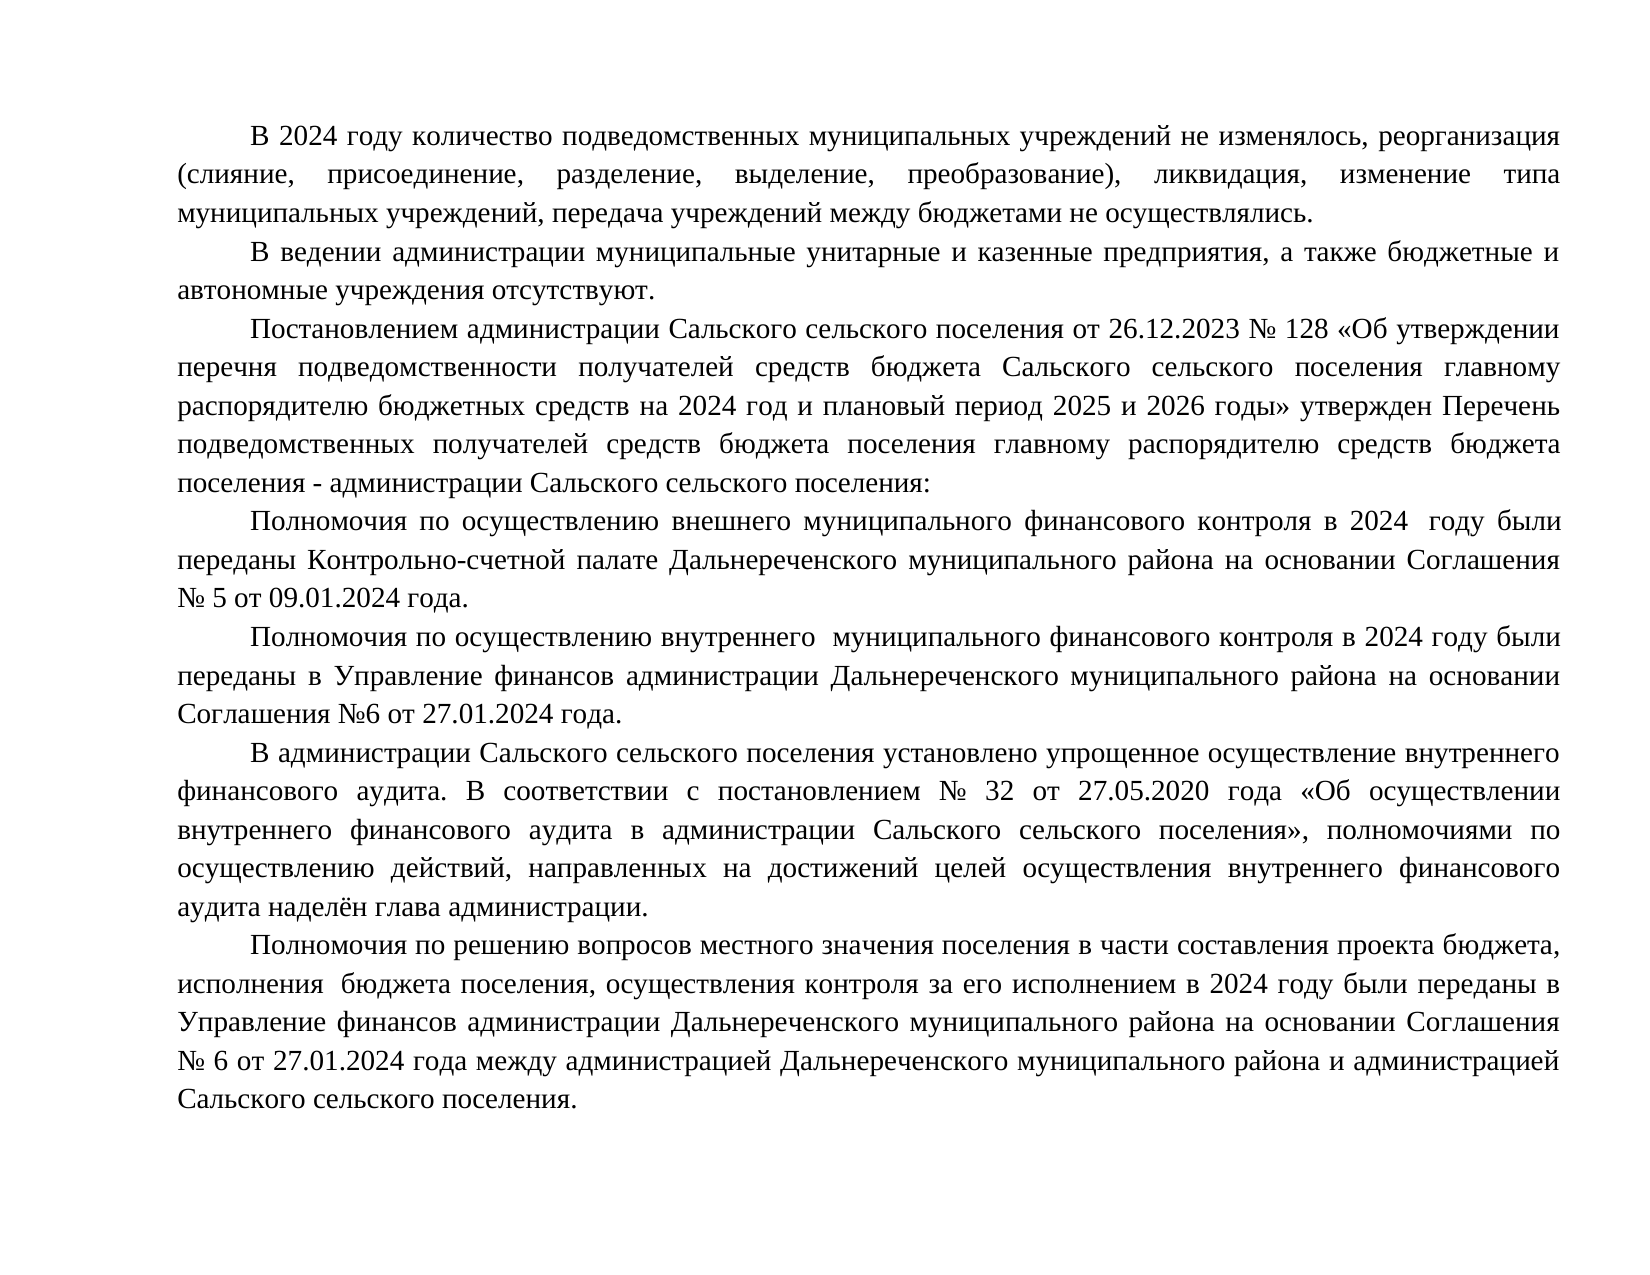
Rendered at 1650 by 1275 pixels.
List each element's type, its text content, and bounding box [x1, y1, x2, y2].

text В администрации Сальского сельского поселения установлено упрощенное осуществление внутреннего финансового аудита. В соответствии с постановлением № 32 от 27.05.2020 года «Об осуществлении внутреннего финансового аудита в администрации Сальского сельского поселения», полномочиями по осуществлению действий, направленных на достижений целей осуществления внутреннего финансового аудита наделён глава администрации. [177, 735, 1561, 922]
text Постановлением администрации Сальского сельского поселения от 26.12.2023 № 128 «Об утверждении перечня подведомственности получателей средств бюджета Сальского сельского поселения главному распорядителю бюджетных средств на 2024 год и плановый период 2025 и 2026 годы» утвержден Перечень подведомственных получателей средств бюджета поселения главному распорядителю средств бюджета поселения - администрации Сальского сельского поселения: [177, 311, 1561, 498]
text Полномочия по осуществлению внешнего муниципального финансового контроля в 2024 году были переданы Контрольно-счетной палате Дальнереченского муниципального района на основании Соглашения № 5 от 09.01.2024 года. [177, 503, 1561, 614]
text Полномочия по осуществлению внутреннего муниципального финансового контроля в 2024 году были переданы в Управление финансов администрации Дальнереченского муниципального района на основании Соглашения №6 от 27.01.2024 года. [177, 619, 1561, 730]
text В ведении администрации муниципальные унитарные и казенные предприятия, а также бюджетные и автономные учреждения отсутствуют. [177, 234, 1561, 306]
text Полномочия по решению вопросов местного значения поселения в части составления проекта бюджета, исполнения бюджета поселения, осуществления контроля за его исполнением в 2024 году были переданы в Управление финансов администрации Дальнереченского муниципального района на основании Соглашения № 6 от 27.01.2024 года между администрацией Дальнереченского муниципального района и администрацией Сальского сельского поселения. [177, 927, 1561, 1115]
text В 2024 году количество подведомственных муниципальных учреждений не изменялось, реорганизация (слияние, присоединение, разделение, выделение, преобразование), ликвидация, изменение типа муниципальных учреждений, передача учреждений между бюджетами не осуществлялись. [177, 118, 1561, 229]
